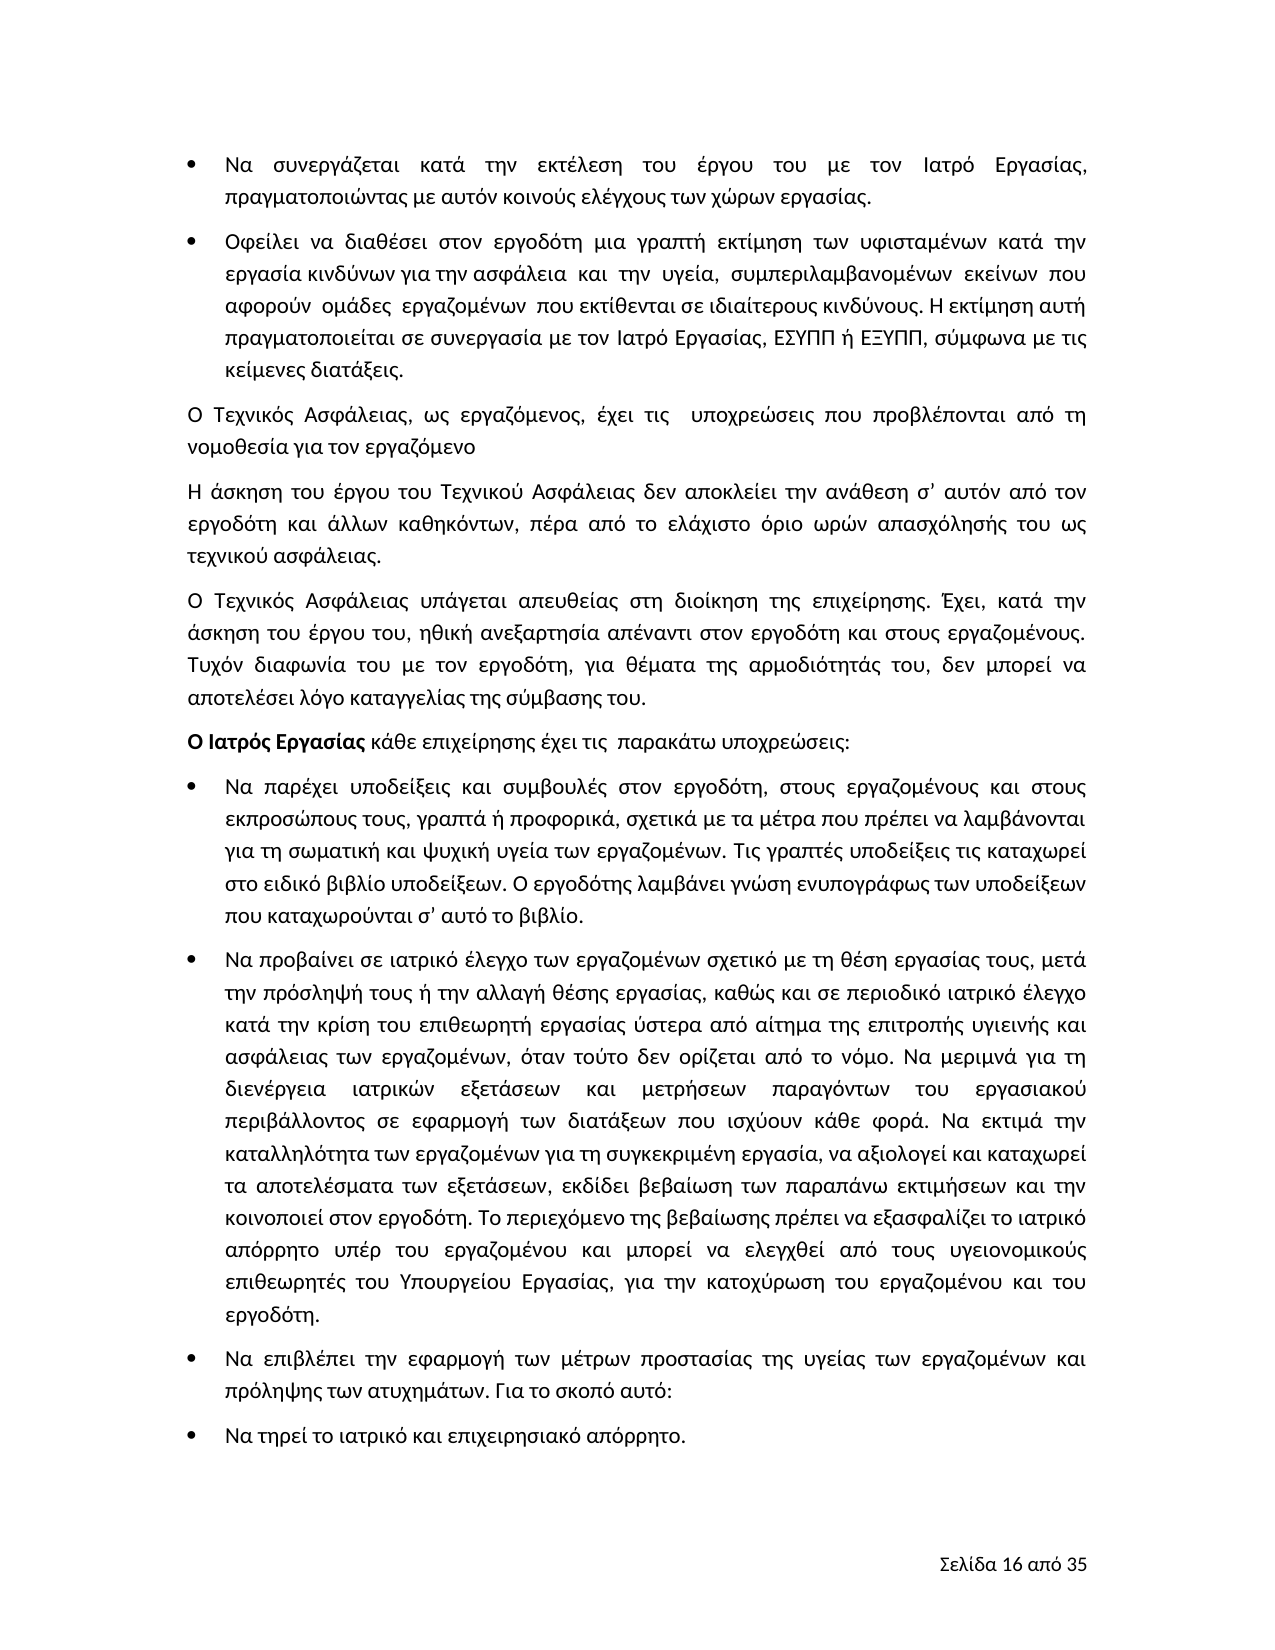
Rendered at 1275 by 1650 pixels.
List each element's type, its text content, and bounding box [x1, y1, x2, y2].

list Να συνεργάζεται κατά την εκτέλεση του έργου του με τον Iατρό Eργασίας, πραγματοποιώντας με αυτόν κοινούς ελέγχους των χώρων εργασίας. [187, 150, 1087, 210]
text Ο Ιατρός Εργασίας κάθε επιχείρησης έχει τις παρακάτω υποχρεώσεις: [187, 727, 1087, 756]
text Η άσκηση του έργου του Τεχνικού Ασφάλειας δεν αποκλείει την ανάθεση σ’ αυτόν από τον εργοδότη και άλλων καθηκόντων, πέρα από το ελάχιστο όριο ωρών απασχόλησής του ως τεχνικού ασφάλειας. [187, 477, 1087, 569]
list Οφείλει να διαθέσει στον εργοδότη µια γραπτή εκτίμηση των υφισταμένων κατά την εργασία κινδύνων για την ασφάλεια και την υγεία, συμπεριλαμβανομένων εκείνων που αφορούν ομάδες εργαζομένων που εκτίθενται σε ιδιαίτερους κινδύνους. H εκτίμηση αυτή πραγματοποιείται σε συνεργασία με τον Iατρό Eργασίας, EΣYΠΠ ή EΞYΠΠ, σύμφωνα µε τις κείμενες διατάξεις. [187, 227, 1087, 384]
text Ο Τεχνικός Ασφάλειας υπάγεται απευθείας στη διοίκηση της επιχείρησης. Έχει, κατά την άσκηση του έργου του, ηθική ανεξαρτησία απέναντι στον εργοδότη και στους εργαζομένους. Τυχόν διαφωνία του µε τον εργοδότη, για θέματα της αρμοδιότητάς του, δεν μπορεί να αποτελέσει λόγο καταγγελίας της σύμβασης του. [187, 586, 1087, 711]
list Να τηρεί το ιατρικό και επιχειρησιακό απόρρητο. [187, 1421, 1087, 1449]
list Να παρέχει υποδείξεις και συμβουλές στον εργοδότη, στους εργαζομένους και στους εκπροσώπους τους, γραπτά ή προφορικά, σχετικά µε τα µέτρα που πρέπει να λαμβάνονται για τη σωματική και ψυχική υγεία των εργαζομένων. Τις γραπτές υποδείξεις τις καταχωρεί στο ειδικό βιβλίο υποδείξεων. Ο εργοδότης λαμβάνει γνώση ενυπογράφως των υποδείξεων που καταχωρούνται σ’ αυτό το βιβλίο. [187, 772, 1087, 929]
list Να προβαίνει σε ιατρικό έλεγχο των εργαζομένων σχετικό µε τη θέση εργασίας τους, μετά την πρόσληψή τους ή την αλλαγή θέσης εργασίας, καθώς και σε περιοδικό ιατρικό έλεγχο κατά την κρίση του επιθεωρητή εργασίας ύστερα από αίτημα της επιτροπής υγιεινής και ασφάλειας των εργαζομένων, όταν τούτο δεν ορίζεται από το νόμο. Να μεριμνά για τη διενέργεια ιατρικών εξετάσεων και μετρήσεων παραγόντων του εργασιακού περιβάλλοντος σε εφαρμογή των διατάξεων που ισχύουν κάθε φορά. Να εκτιμά την καταλληλότητα των εργαζομένων για τη συγκεκριμένη εργασία, να αξιολογεί και καταχωρεί τα αποτελέσματα των εξετάσεων, εκδίδει βεβαίωση των παραπάνω εκτιμήσεων και την κοινοποιεί στον εργοδότη. Το περιεχόμενο της βεβαίωσης πρέπει να εξασφαλίζει το ιατρικό απόρρητο υπέρ του εργαζομένου και μπορεί να ελεγχθεί από τους υγειονομικούς επιθεωρητές του Υπουργείου Εργασίας, για την κατοχύρωση του εργαζομένου και του εργοδότη. [187, 946, 1087, 1328]
list Να επιβλέπει την εφαρμογή των μέτρων προστασίας της υγείας των εργαζομένων και πρόληψης των ατυχημάτων. Για το σκοπό αυτό: [187, 1344, 1087, 1404]
text Ο Τεχνικός Ασφάλειας, ως εργαζόμενος, έχει τις υποχρεώσεις που προβλέπονται από τη νομοθεσία για τον εργαζόμενο [187, 400, 1087, 461]
